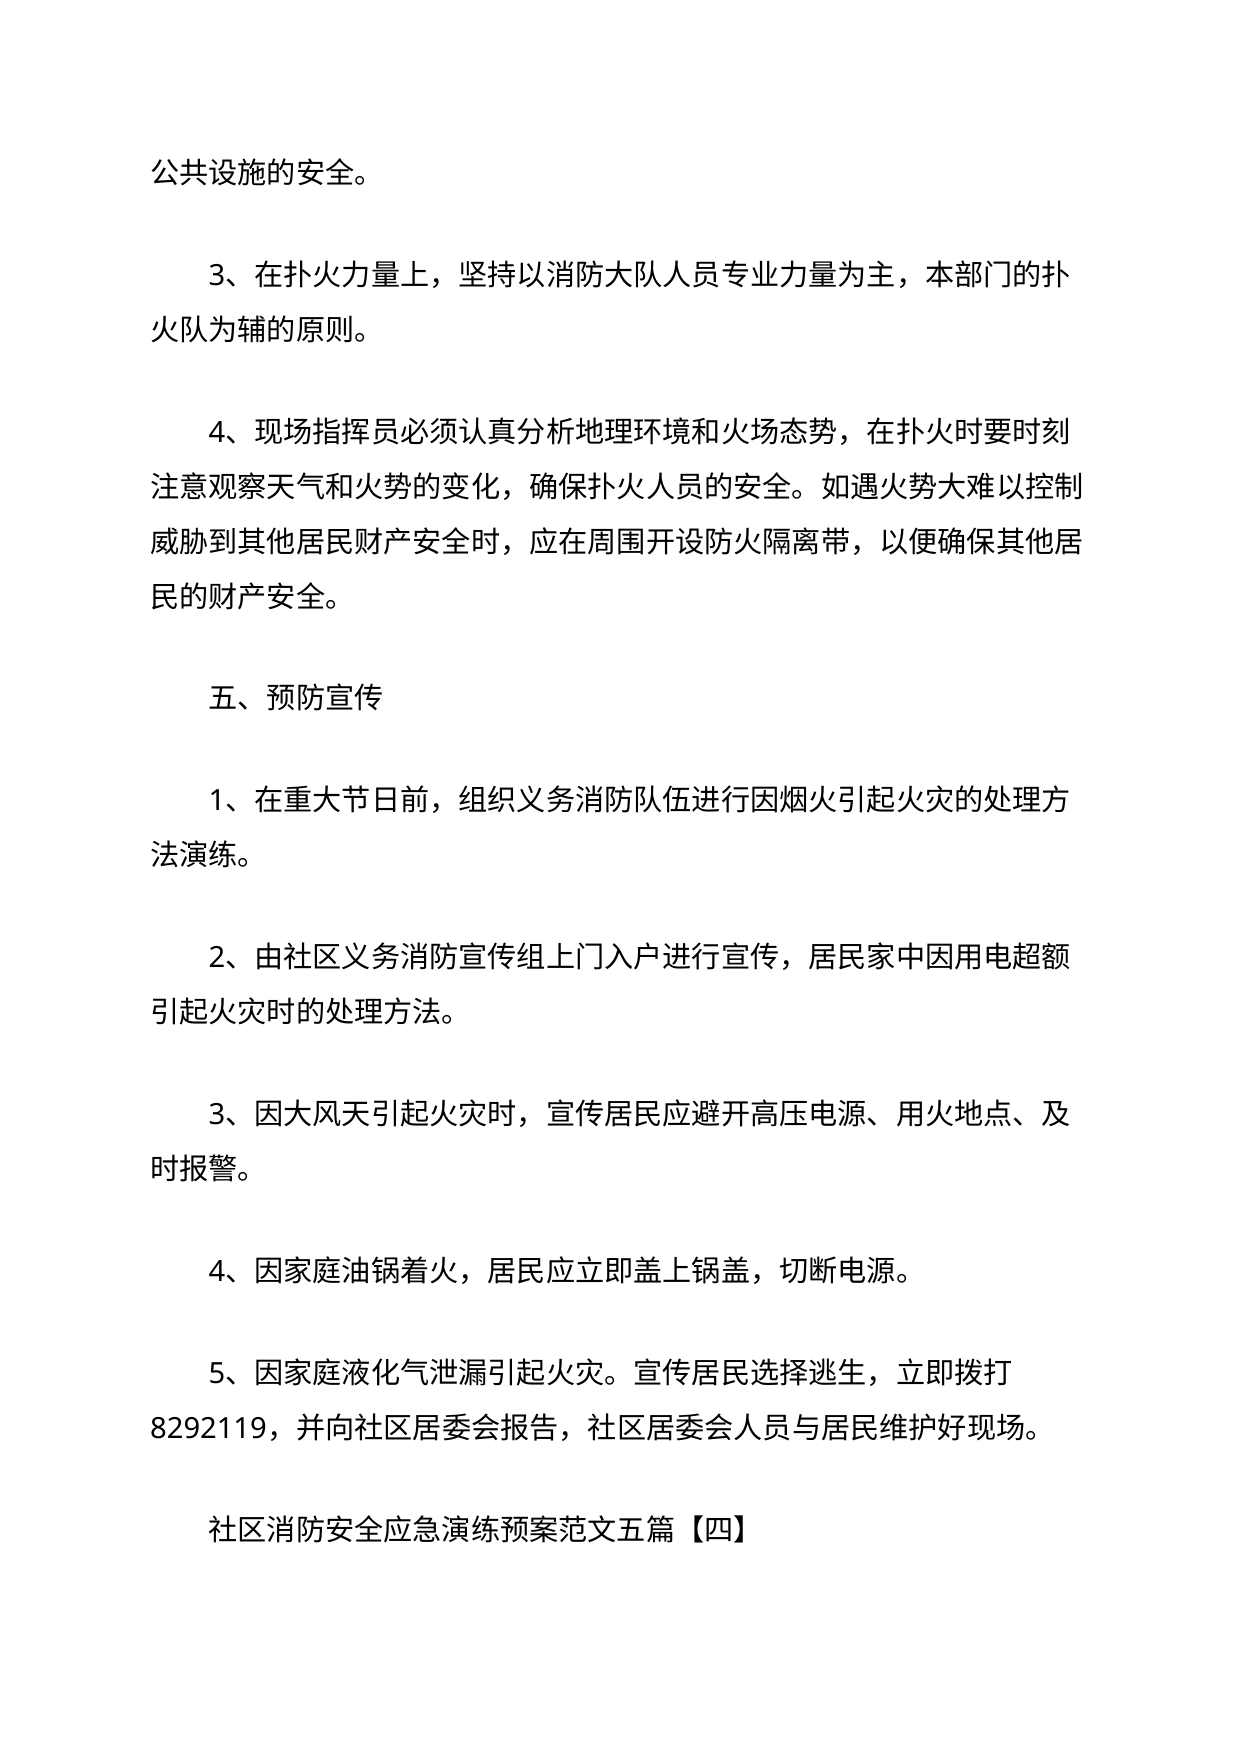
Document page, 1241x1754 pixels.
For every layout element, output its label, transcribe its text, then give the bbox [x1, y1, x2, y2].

text 1、在重大节日前，组织义务消防队伍进行因烟火引起火灾的处理方法演练。 [150, 777, 1090, 874]
text 5、因家庭液化气泄漏引起火灾。宣传居民选择逃生，立即拨打8292119，并向社区居委会报告，社区居委会人员与居民维护好现场。 [150, 1349, 1090, 1447]
text 2、由社区义务消防宣传组上门入户进行宣传，居民家中因用电超额引起火灾时的处理方法。 [150, 934, 1090, 1031]
text 4、现场指挥员必须认真分析地理环境和火场态势，在扑火时要时刻注意观察天气和火势的变化，确保扑火人员的安全。如遇火势大难以控制威胁到其他居民财产安全时，应在周围开设防火隔离带，以便确保其他居民的财产安全。 [150, 408, 1090, 616]
text 4、因家庭油锅着火，居民应立即盖上锅盖，切断电源。 [150, 1247, 1090, 1289]
text 五、预防宣传 [150, 675, 1090, 717]
text 3、在扑火力量上，坚持以消防大队人员专业力量为主，本部门的扑火队为辅的原则。 [150, 252, 1090, 349]
text 社区消防安全应急演练预案范文五篇【四】 [150, 1506, 1090, 1548]
text 3、因大风天引起火灾时，宣传居民应避开高压电源、用火地点、及时报警。 [150, 1090, 1090, 1188]
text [150, 150, 1090, 192]
